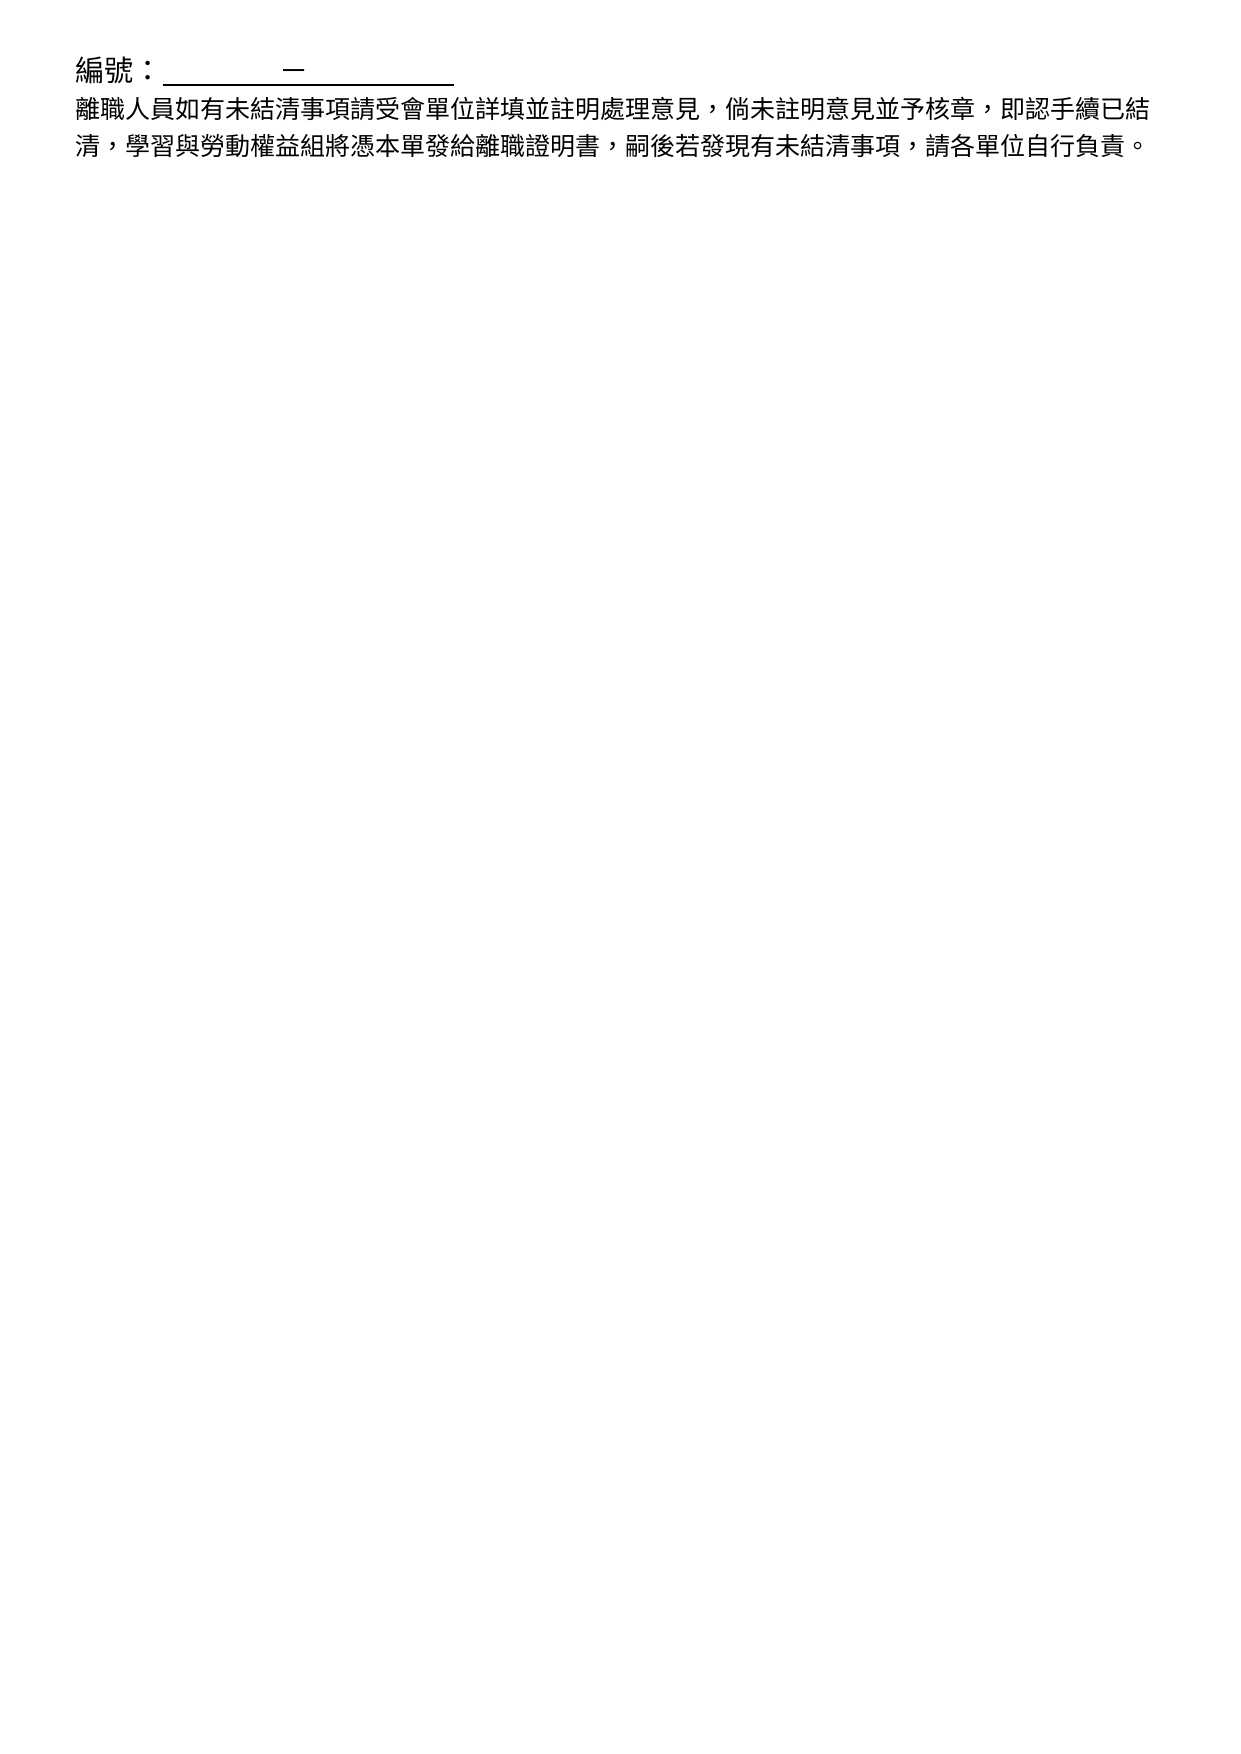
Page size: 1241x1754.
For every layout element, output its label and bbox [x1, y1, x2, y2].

text [75, 90, 1165, 162]
